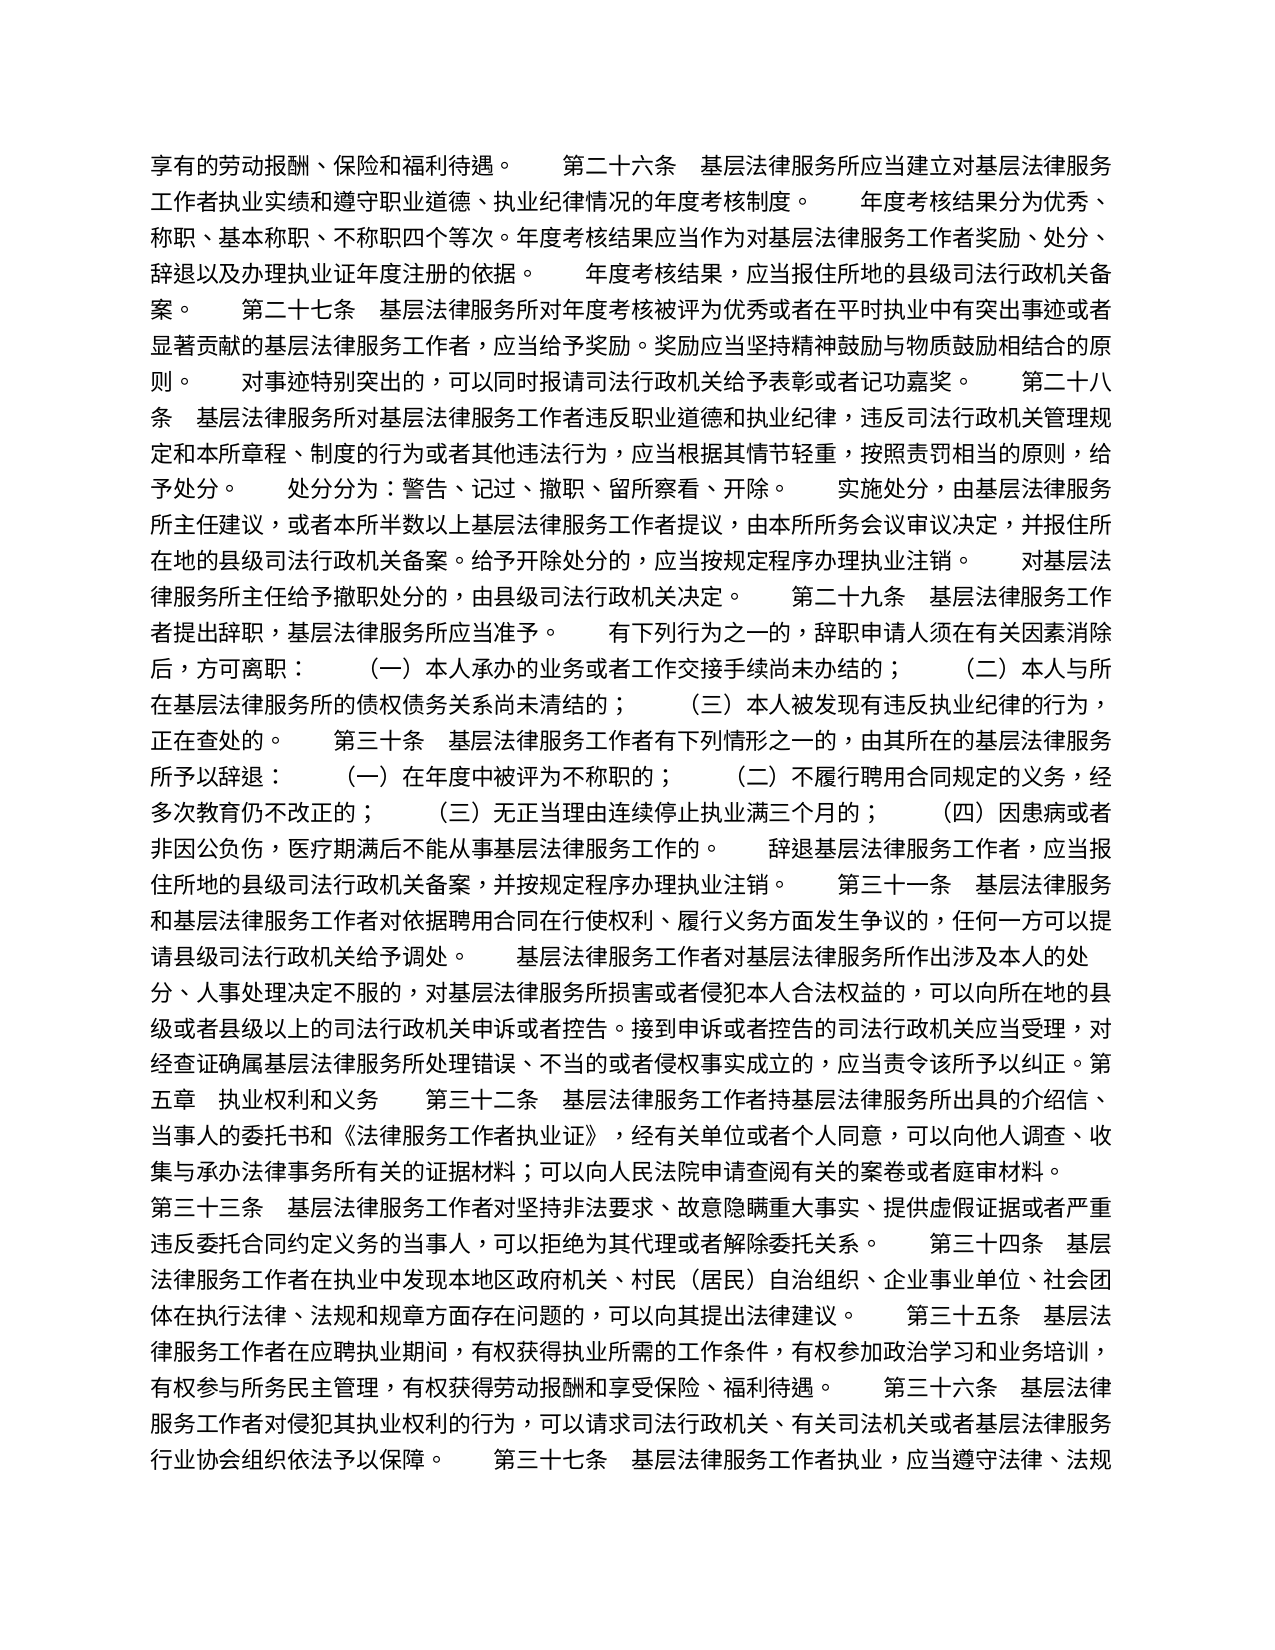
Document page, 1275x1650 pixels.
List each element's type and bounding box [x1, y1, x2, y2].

text [150, 150, 1125, 1475]
